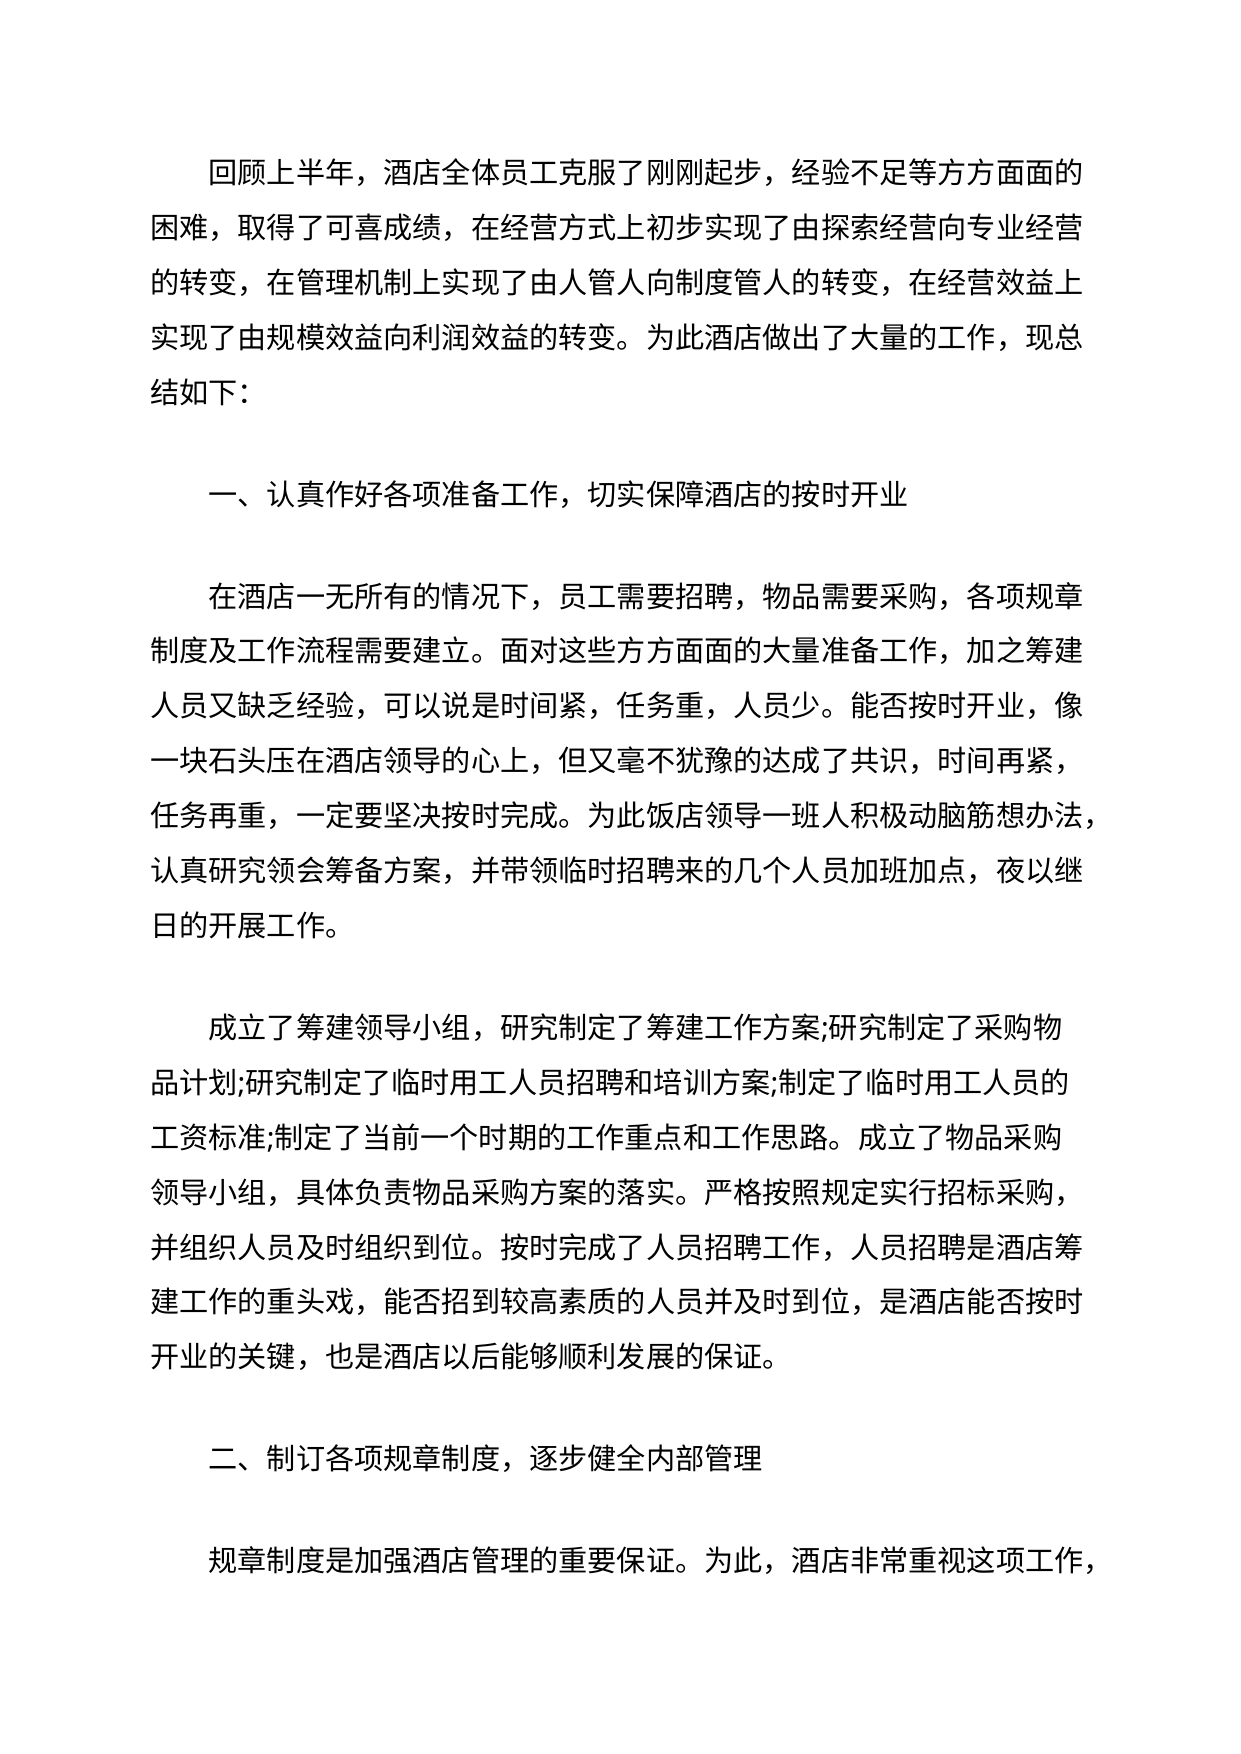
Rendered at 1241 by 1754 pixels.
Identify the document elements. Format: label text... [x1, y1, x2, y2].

text 回顾上半年，酒店全体员工克服了刚刚起步，经验不足等方方面面的困难，取得了可喜成绩，在经营方式上初步实现了由探索经营向专业经营的转变，在管理机制上实现了由人管人向制度管人的转变，在经营效益上实现了由规模效益向利润效益的转变。为此酒店做出了大量的工作，现总结如下： [150, 150, 1090, 412]
text 在酒店一无所有的情况下，员工需要招聘，物品需要采购，各项规章制度及工作流程需要建立。面对这些方方面面的大量准备工作，加之筹建人员又缺乏经验，可以说是时间紧，任务重，人员少。能否按时开业，像一块石头压在酒店领导的心上，但又毫不犹豫的达成了共识，时间再紧，任务再重，一定要坚决按时完成。为此饭店领导一班人积极动脑筋想办法，认真研究领会筹备方案，并带领临时招聘来的几个人员加班加点，夜以继日的开展工作。 [150, 573, 1090, 945]
text 二、制订各项规章制度，逐步健全内部管理 [150, 1436, 1090, 1478]
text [150, 1537, 1090, 1580]
text 成立了筹建领导小组，研究制定了筹建工作方案;研究制定了采购物品计划;研究制定了临时用工人员招聘和培训方案;制定了临时用工人员的工资标准;制定了当前一个时期的工作重点和工作思路。成立了物品采购领导小组，具体负责物品采购方案的落实。严格按照规定实行招标采购，并组织人员及时组织到位。按时完成了人员招聘工作，人员招聘是酒店筹建工作的重头戏，能否招到较高素质的人员并及时到位，是酒店能否按时开业的关键，也是酒店以后能够顺利发展的保证。 [150, 1004, 1090, 1376]
text 一、认真作好各项准备工作，切实保障酒店的按时开业 [150, 471, 1090, 514]
